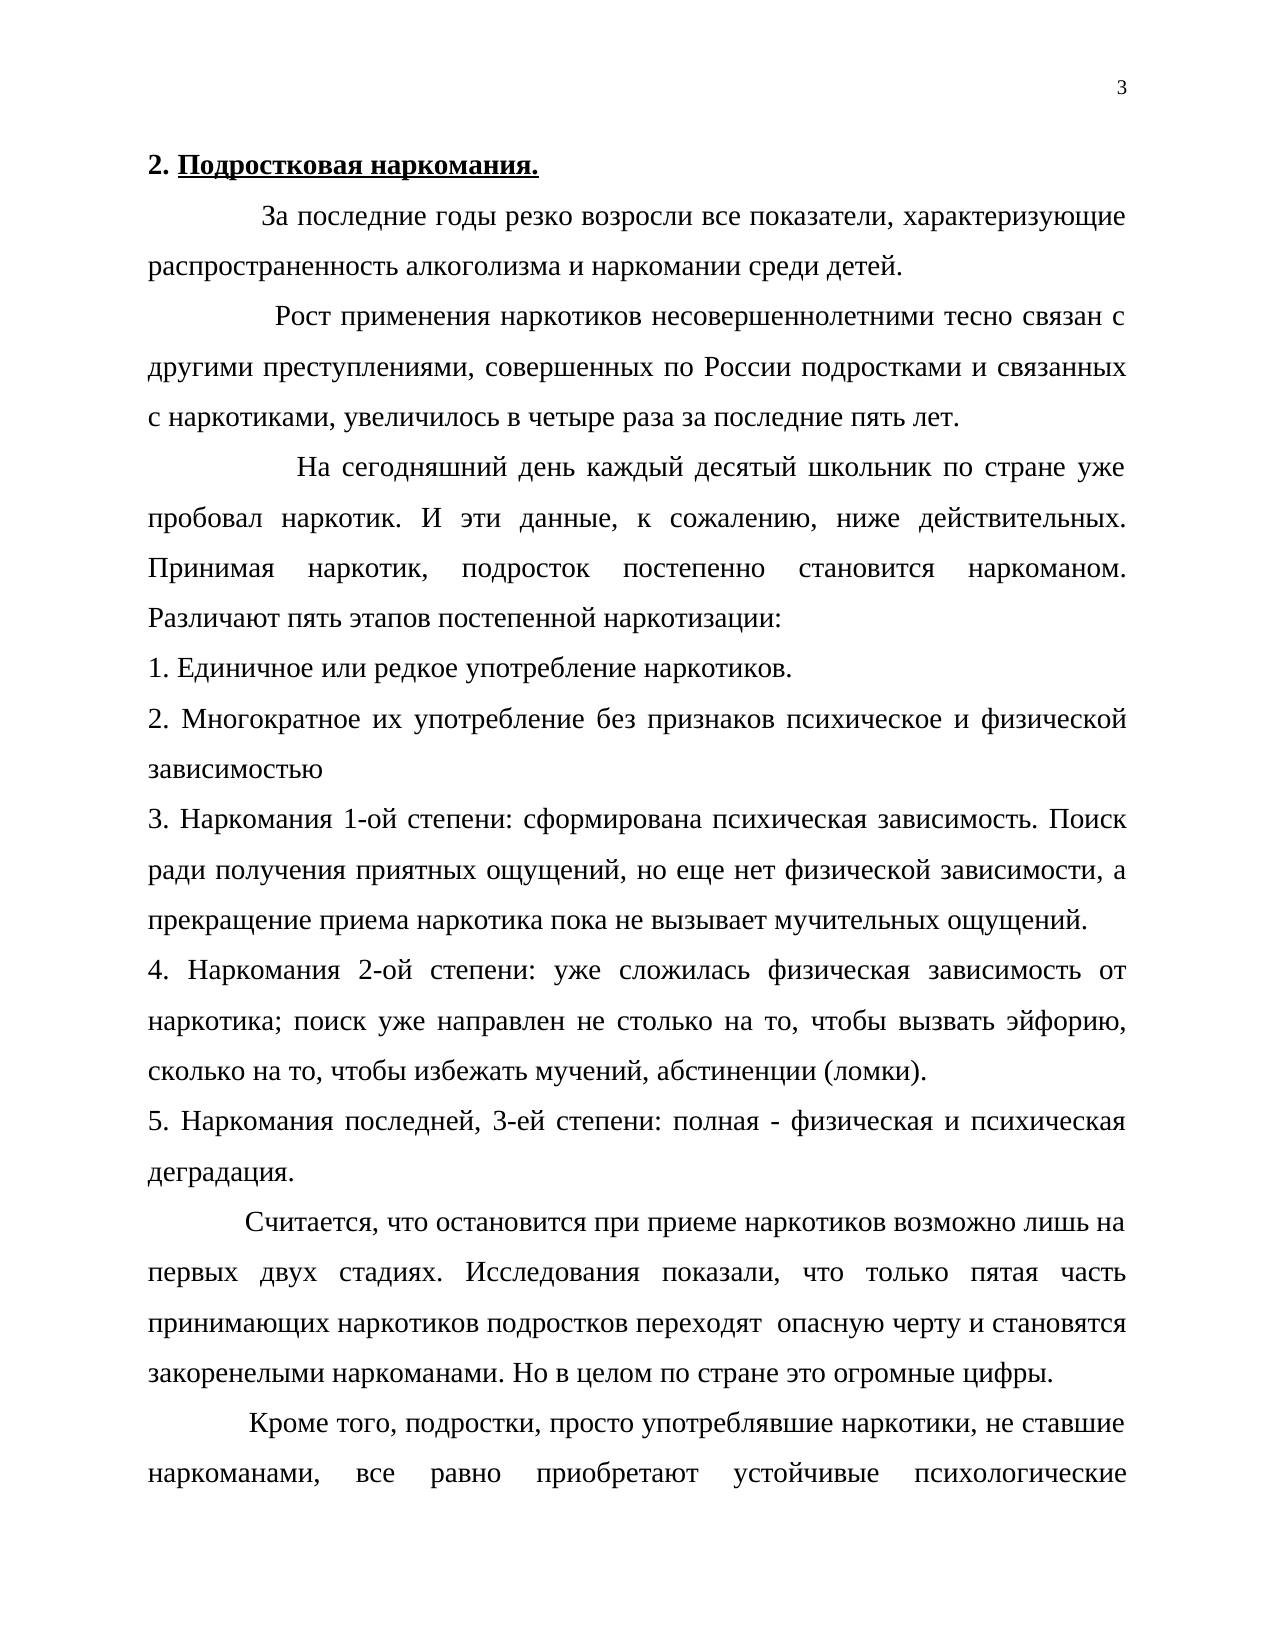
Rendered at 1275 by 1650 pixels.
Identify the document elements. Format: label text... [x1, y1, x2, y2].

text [148, 1406, 1127, 1489]
text 5. Наркомания последней, 3-ей степени: полная - физическая и психическая деградация. [148, 1104, 1127, 1187]
text 1. Единичное или редкое употребление наркотиков. [148, 651, 1127, 684]
text 4. Наркомания 2-ой степени: уже сложилась физическая зависимость от наркотика; поиск уже направлен не столько на то, чтобы вызвать эйфорию, сколько на то, чтобы избежать мучений, абстиненции (ломки). [148, 953, 1127, 1087]
text 3. Наркомания 1-ой степени: сформирована психическая зависимость. Поиск ради получения приятных ощущений, но еще нет физической зависимости, а прекращение приема наркотика пока не вызывает мучительных ощущений. [148, 802, 1127, 936]
text За последние годы резко возросли все показатели, характеризующие распространенность алкоголизма и наркомании среди детей. [148, 198, 1127, 282]
text Считается, что остановится при приеме наркотиков возможно лишь на первых двух стадиях. Исследования показали, что только пятая часть принимающих наркотиков подростков переходят опасную черту и становятся закоренелыми наркоманами. Но в целом по стране это огромные цифры. [148, 1204, 1127, 1389]
text Рост применения наркотиков несовершеннолетними тесно связан с другими преступлениями, совершенных по России подростками и связанных с наркотиками, увеличилось в четыре раза за последние пять лет. [148, 299, 1127, 433]
text На сегодняшний день каждый десятый школьник по стране уже пробовал наркотик. И эти данные, к сожалению, ниже действительных. Принимая наркотик, подросток постепенно становится наркоманом. Различают пять этапов постепенной наркотизации: [148, 449, 1127, 634]
text 2. Подростковая наркомания. [148, 148, 1127, 181]
text 2. Многократное их употребление без признаков психическое и физической зависимостью [148, 701, 1127, 785]
